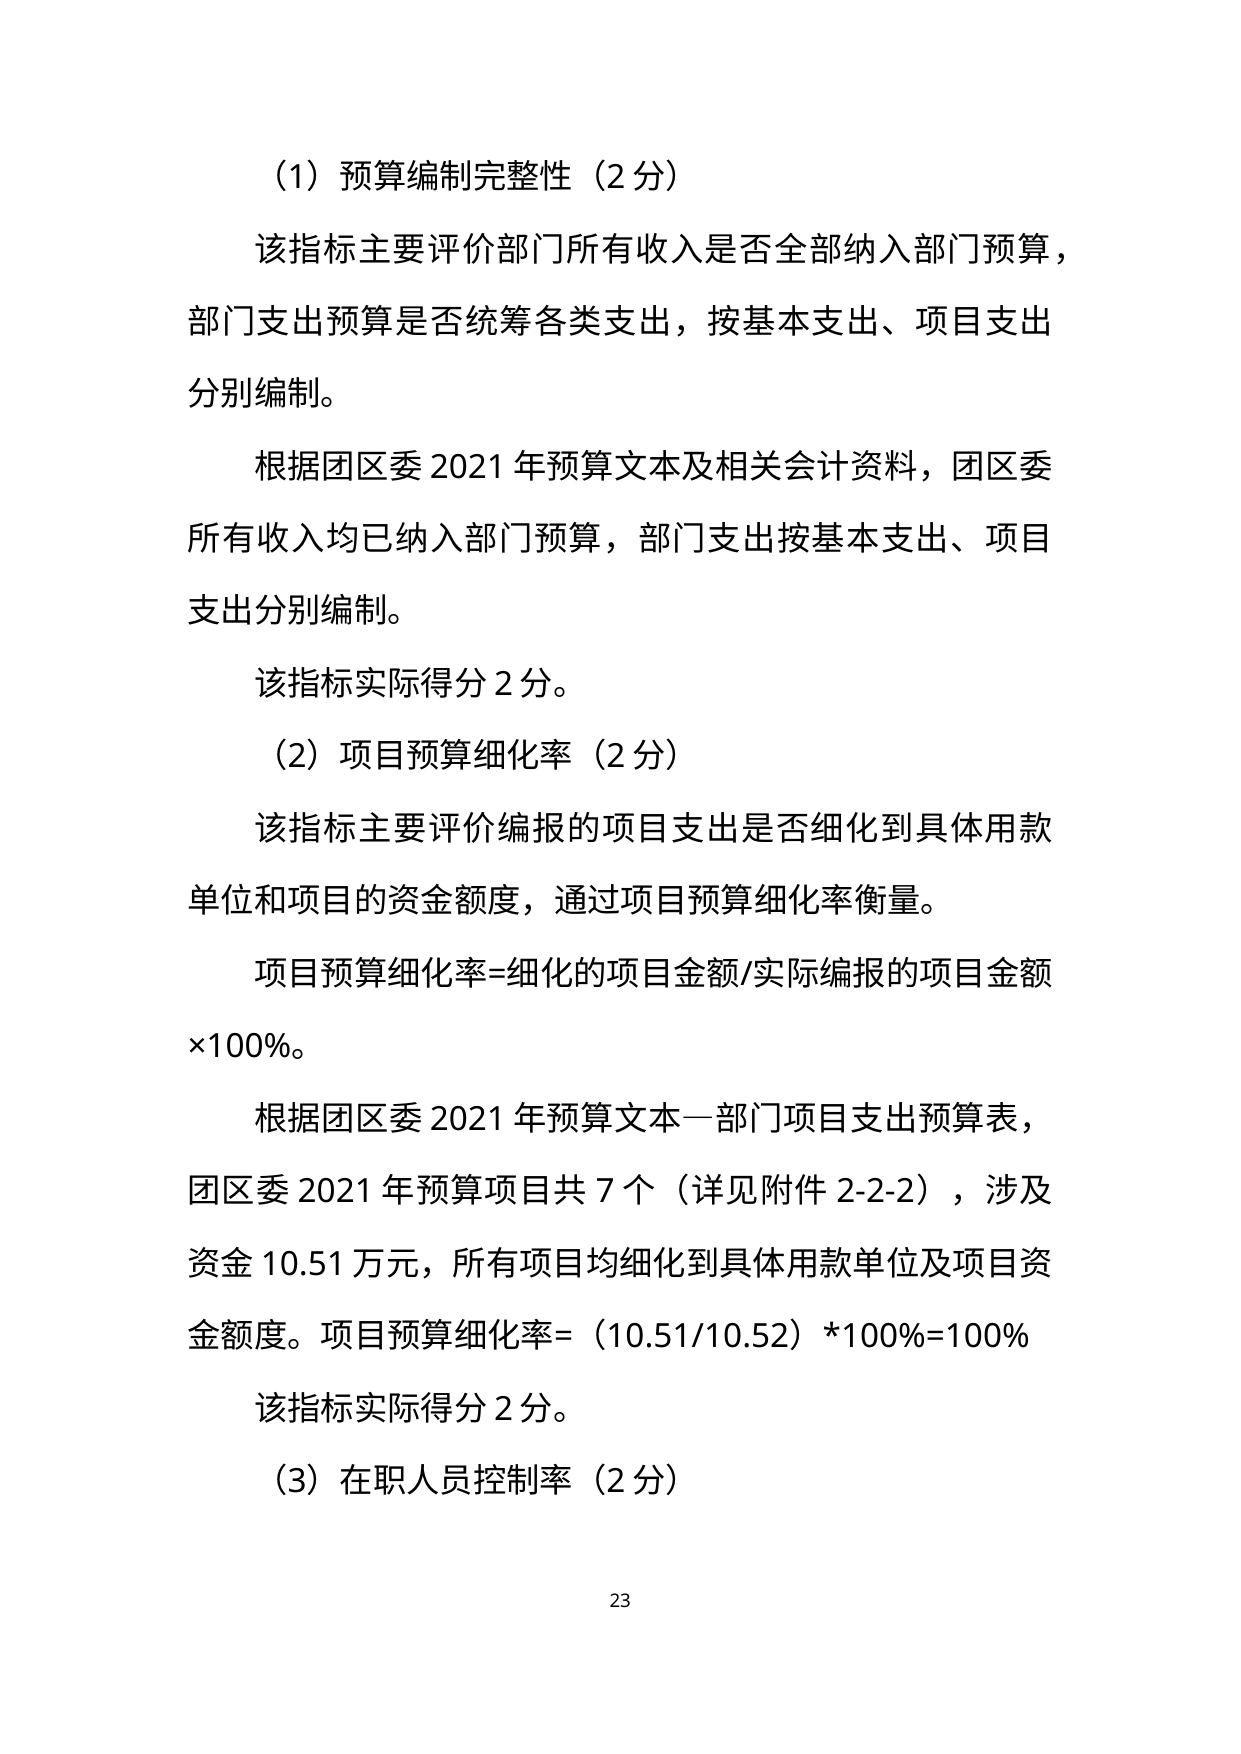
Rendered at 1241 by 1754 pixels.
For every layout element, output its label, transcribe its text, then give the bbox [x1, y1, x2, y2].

text （1）预算编制完整性（2分） [187, 150, 1053, 198]
text 项目预算细化率=细化的项目金额/实际编报的项目金额×100%。 [187, 946, 1053, 1067]
text （3）在职人员控制率（2分） [187, 1454, 1053, 1503]
text 该指标实际得分2分。 [187, 657, 1053, 705]
text 该指标主要评价部门所有收入是否全部纳入部门预算，部门支出预算是否统筹各类支出，按基本支出、项目支出分别编制。 [187, 223, 1053, 415]
text （2）项目预算细化率（2分） [187, 729, 1053, 778]
text 根据团区委2021年预算文本及相关会计资料，团区委所有收入均已纳入部门预算，部门支出按基本支出、项目支出分别编制。 [187, 439, 1053, 632]
text 该指标主要评价编报的项目支出是否细化到具体用款单位和项目的资金额度，通过项目预算细化率衡量。 [187, 802, 1053, 922]
text 根据团区委2021年预算文本—部门项目支出预算表，团区委2021年预算项目共7个（详见附件2-2-2），涉及资金10.51万元，所有项目均细化到具体用款单位及项目资金额度。项目预算细化率=（10.51/10.52）*100%=100% [187, 1091, 1053, 1357]
text 该指标实际得分2分。 [187, 1382, 1053, 1430]
